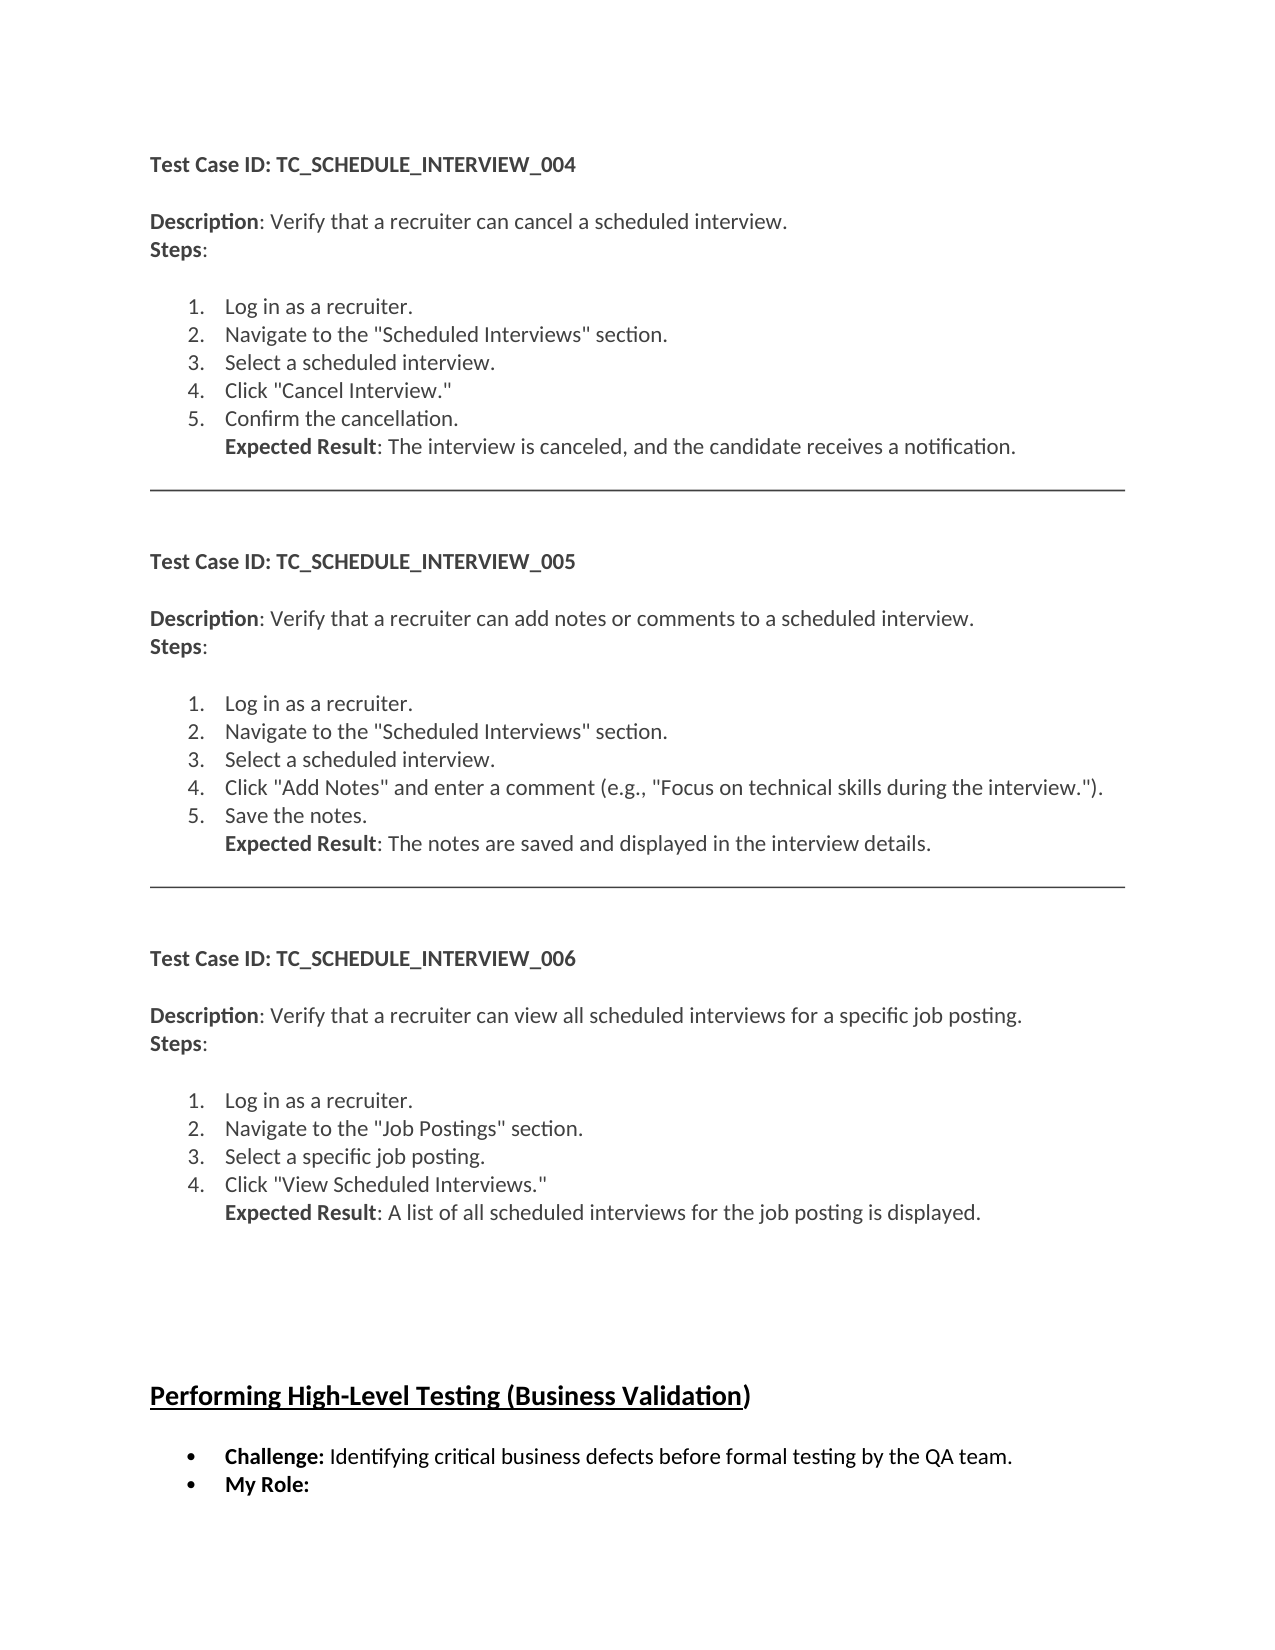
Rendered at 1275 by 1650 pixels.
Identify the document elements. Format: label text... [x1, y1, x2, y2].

text Description: Verify that a recruiter can add notes or comments to a scheduled interview. Steps: [150, 604, 1125, 660]
text Test Case ID: TC_SCHEDULE_INTERVIEW_006 [150, 944, 1125, 972]
list Navigate to the "Scheduled Interviews" section. [187, 717, 1125, 745]
text Description: Verify that a recruiter can view all scheduled interviews for a specific job posting. Steps: [150, 1001, 1125, 1057]
list Select a specific job posting. [187, 1142, 1125, 1170]
text Test Case ID: TC_SCHEDULE_INTERVIEW_004 [150, 150, 1125, 178]
list Log in as a recruiter. [187, 1086, 1125, 1114]
list Select a scheduled interview. [187, 745, 1125, 773]
list Navigate to the "Job Postings" section. [187, 1114, 1125, 1142]
list Click "View Scheduled Interviews." Expected Result: A list of all scheduled interviews for the job posting is displayed. [187, 1170, 1125, 1226]
text Description: Verify that a recruiter can cancel a scheduled interview. Steps: [150, 207, 1125, 263]
list Click "Cancel Interview." [187, 376, 1125, 404]
list Log in as a recruiter. [187, 292, 1125, 320]
list Challenge: Identifying critical business defects before formal testing by the QA team. [187, 1442, 1125, 1470]
list Confirm the cancellation. Expected Result: The interview is canceled, and the candidate receives a notification. [187, 404, 1125, 461]
list My Role: [187, 1470, 1125, 1498]
list Save the notes. Expected Result: The notes are saved and displayed in the interview details. [187, 801, 1125, 857]
text Test Case ID: TC_SCHEDULE_INTERVIEW_005 [150, 547, 1125, 575]
list Log in as a recruiter. [187, 689, 1125, 717]
list Navigate to the "Scheduled Interviews" section. [187, 320, 1125, 348]
list Click "Add Notes" and enter a comment (e.g., "Focus on technical skills during the interview."). [187, 773, 1125, 801]
list Select a scheduled interview. [187, 348, 1125, 376]
subtitle Performing High-Level Testing (Business Validation) [150, 1378, 1125, 1413]
